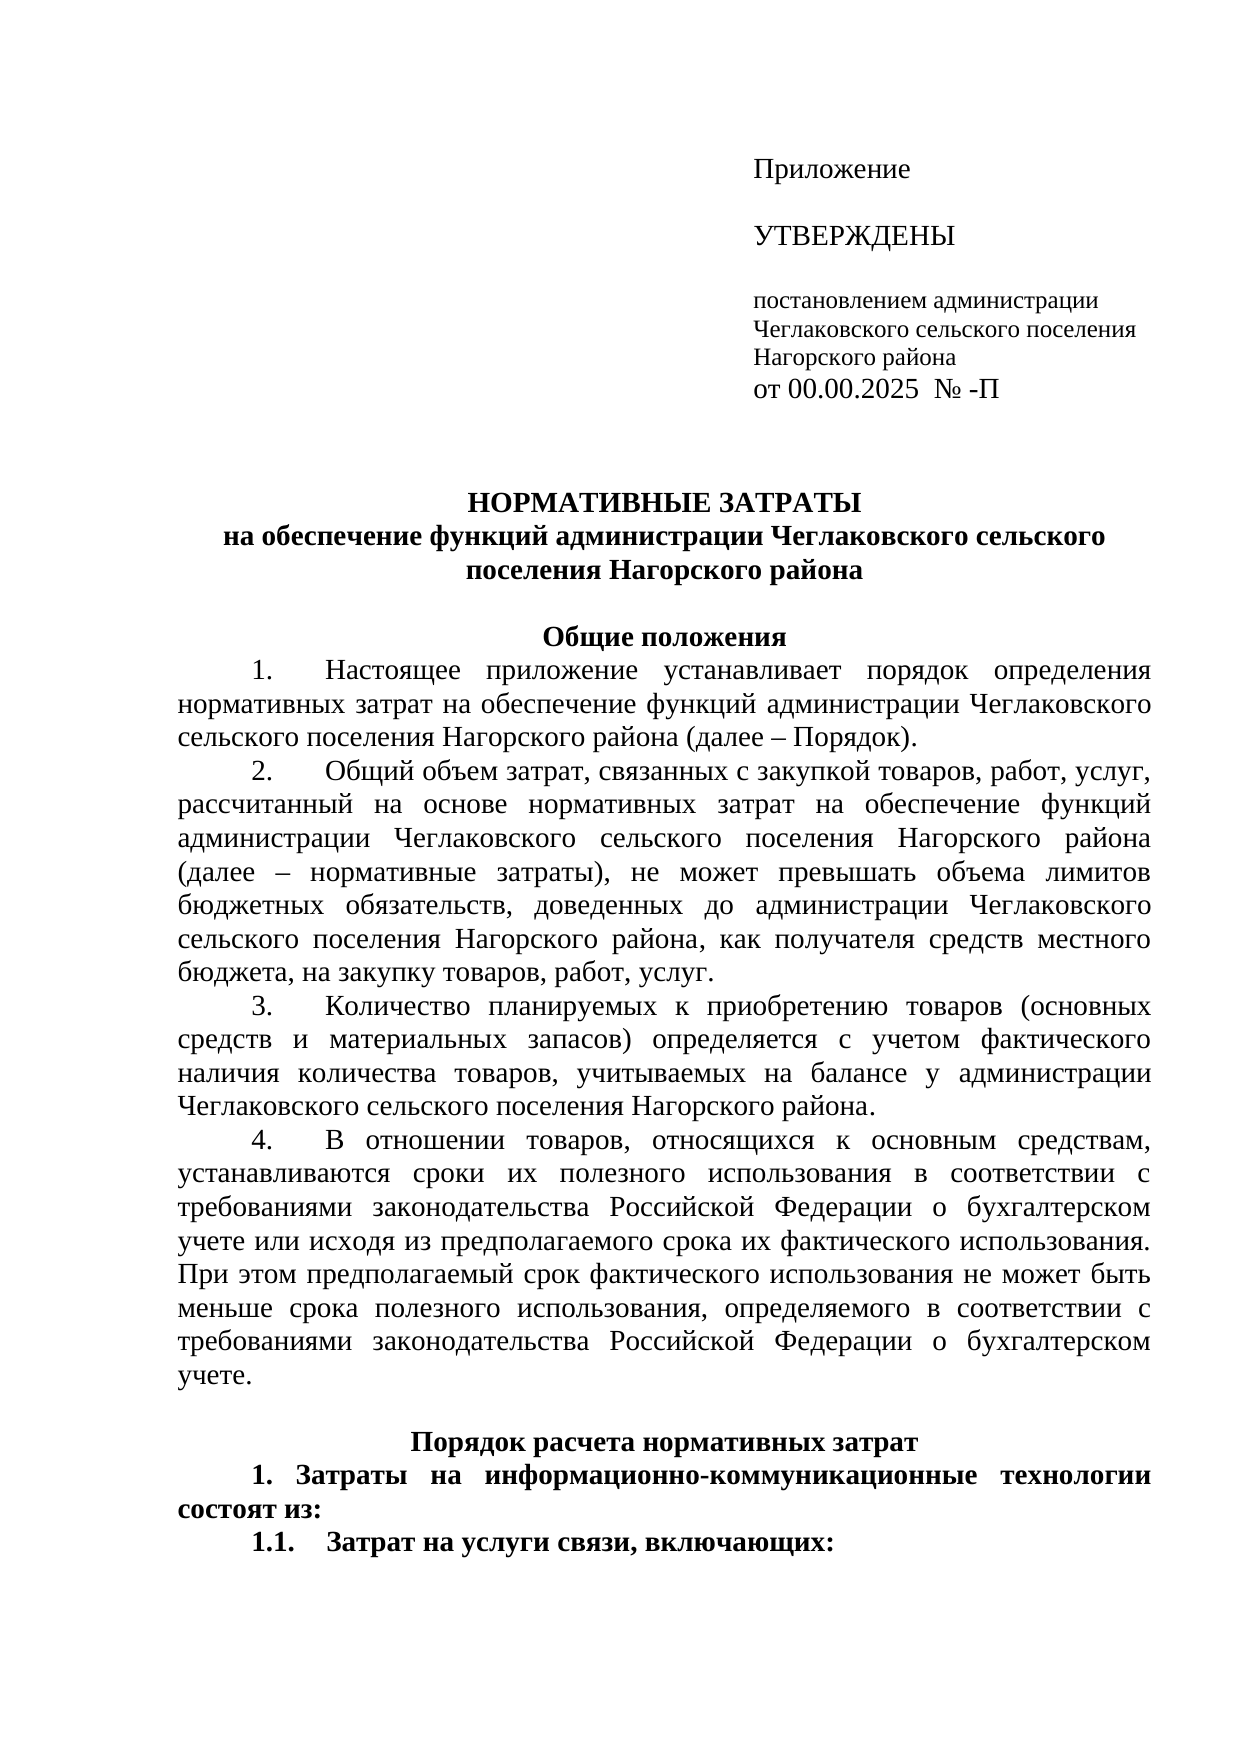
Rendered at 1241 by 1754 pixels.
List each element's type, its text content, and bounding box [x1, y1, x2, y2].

text Общие положения [177, 619, 1152, 652]
text УТВЕРЖДЕНЫ [753, 218, 1152, 251]
list Настоящее приложение устанавливает порядок определения нормативных затрат на обеспечение функций администрации Чеглаковского сельского поселения Нагорского района (далее – Порядок). [177, 652, 1152, 753]
text на обеспечение функций администрации Чеглаковского сельского поселения Нагорского района [177, 518, 1152, 585]
list Затрат на услуги связи, включающих: [251, 1524, 1152, 1558]
text Порядок расчета нормативных затрат [177, 1424, 1152, 1457]
text постановлением администрации [753, 285, 1152, 314]
list Количество планируемых к приобретению товаров (основных средств и материальных запасов) определяется с учетом фактического наличия количества товаров, учитываемых на балансе у администрации Чеглаковского сельского поселения Нагорского района. [177, 988, 1152, 1122]
list Затраты на информационно-коммуникационные технологии состоят из: [177, 1457, 1152, 1524]
text от 00.00.2025 № -П [753, 371, 1152, 405]
text Приложение [753, 151, 1152, 184]
list Общий объем затрат, связанных с закупкой товаров, работ, услуг, рассчитанный на основе нормативных затрат на обеспечение функций администрации Чеглаковского сельского поселения Нагорского района (далее – нормативные затраты), не может превышать объема лимитов бюджетных обязательств, доведенных до администрации Чеглаковского сельского поселения Нагорского района, как получателя средств местного бюджета, на закупку товаров, работ, услуг. [177, 753, 1152, 988]
list В отношении товаров, относящихся к основным средствам, устанавливаются сроки их полезного использования в соответствии с требованиями законодательства Российской Федерации о бухгалтерском учете или исходя из предполагаемого срока их фактического использования. При этом предполагаемый срок фактического использования не может быть меньше срока полезного использования, определяемого в соответствии с требованиями законодательства Российской Федерации о бухгалтерском учете. [177, 1122, 1152, 1390]
text НОРМАТИВНЫЕ ЗАТРАТЫ [177, 485, 1152, 518]
text Чеглаковского сельского поселения Нагорского района [753, 314, 1152, 371]
